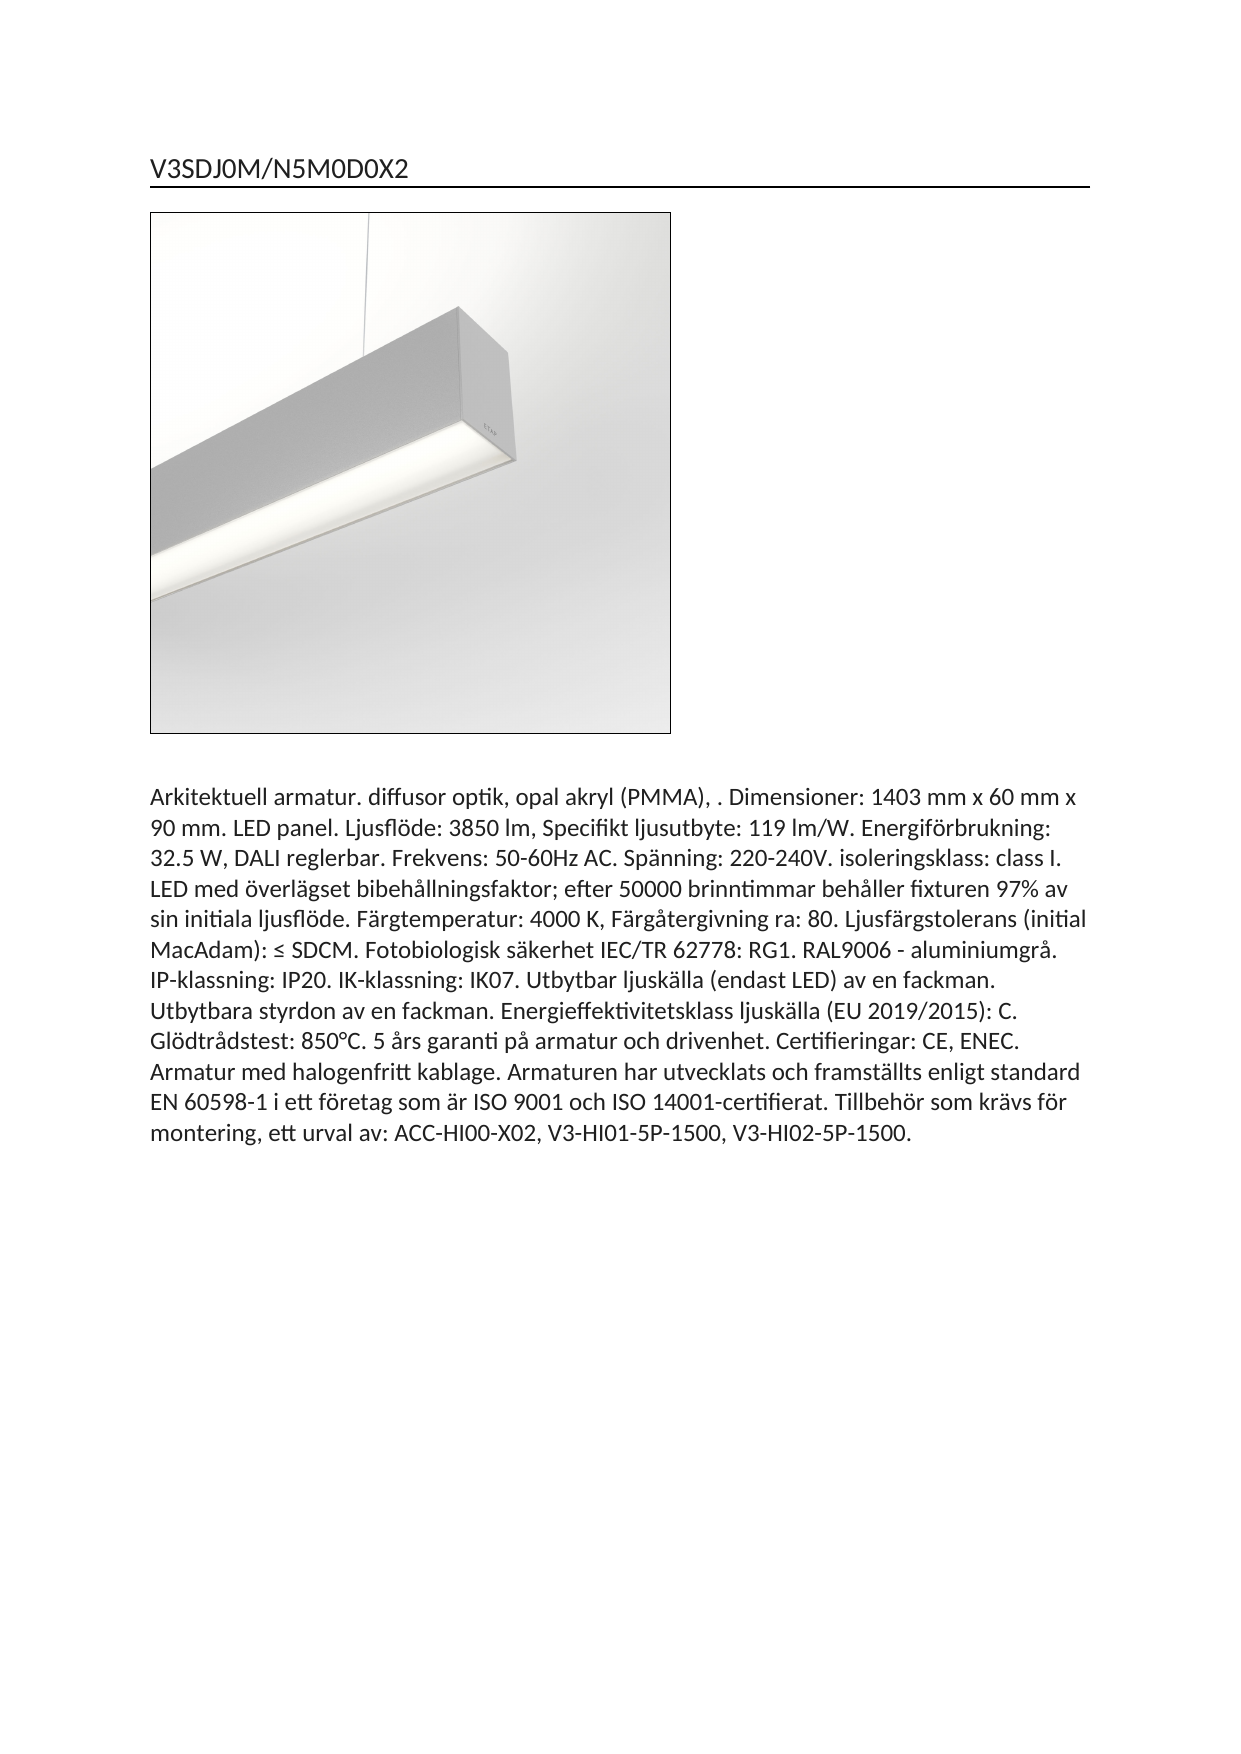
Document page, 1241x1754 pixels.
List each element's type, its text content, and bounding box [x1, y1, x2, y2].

text Arkitektuell armatur. diffusor optik, opal akryl (PMMA), . Dimensioner: 1403 mm x 60 mm x 90 mm. LED panel. Ljusflöde: 3850 lm, Specifikt ljusutbyte: 119 lm/W. Energiförbrukning: 32.5 W, DALI reglerbar. Frekvens: 50-60Hz AC. Spänning: 220-240V. isoleringsklass: class I. LED med överlägset bibehållningsfaktor; efter 50000 brinntimmar behåller fixturen 97% av sin initiala ljusflöde. Färgtemperatur: 4000 K, Färgåtergivning ra: 80. Ljusfärgstolerans (initial MacAdam): ≤ SDCM. Fotobiologisk säkerhet IEC/TR 62778: RG1. RAL9006 - aluminiumgrå. IP-klassning: IP20. IK-klassning: IK07. Utbytbar ljuskälla (endast LED) av en fackman. Utbytbara styrdon av en fackman. Energieffektivitetsklass ljuskälla (EU 2019/2015): C. Glödtrådstest: 850°C. 5 års garanti på armatur och drivenhet. Certifieringar: CE, ENEC. Armatur med halogenfritt kablage. Armaturen har utvecklats och framställts enligt standard EN 60598-1 i ett företag som är ISO 9001 och ISO 14001-certifierat. Tillbehör som krävs för montering, ett urval av: ACC-HI00-X02, V3-HI01-5P-1500, V3-HI02-5P-1500. [150, 781, 1090, 1147]
text V3SDJ0M/N5M0D0X2 [150, 150, 1090, 186]
picture [151, 213, 670, 733]
